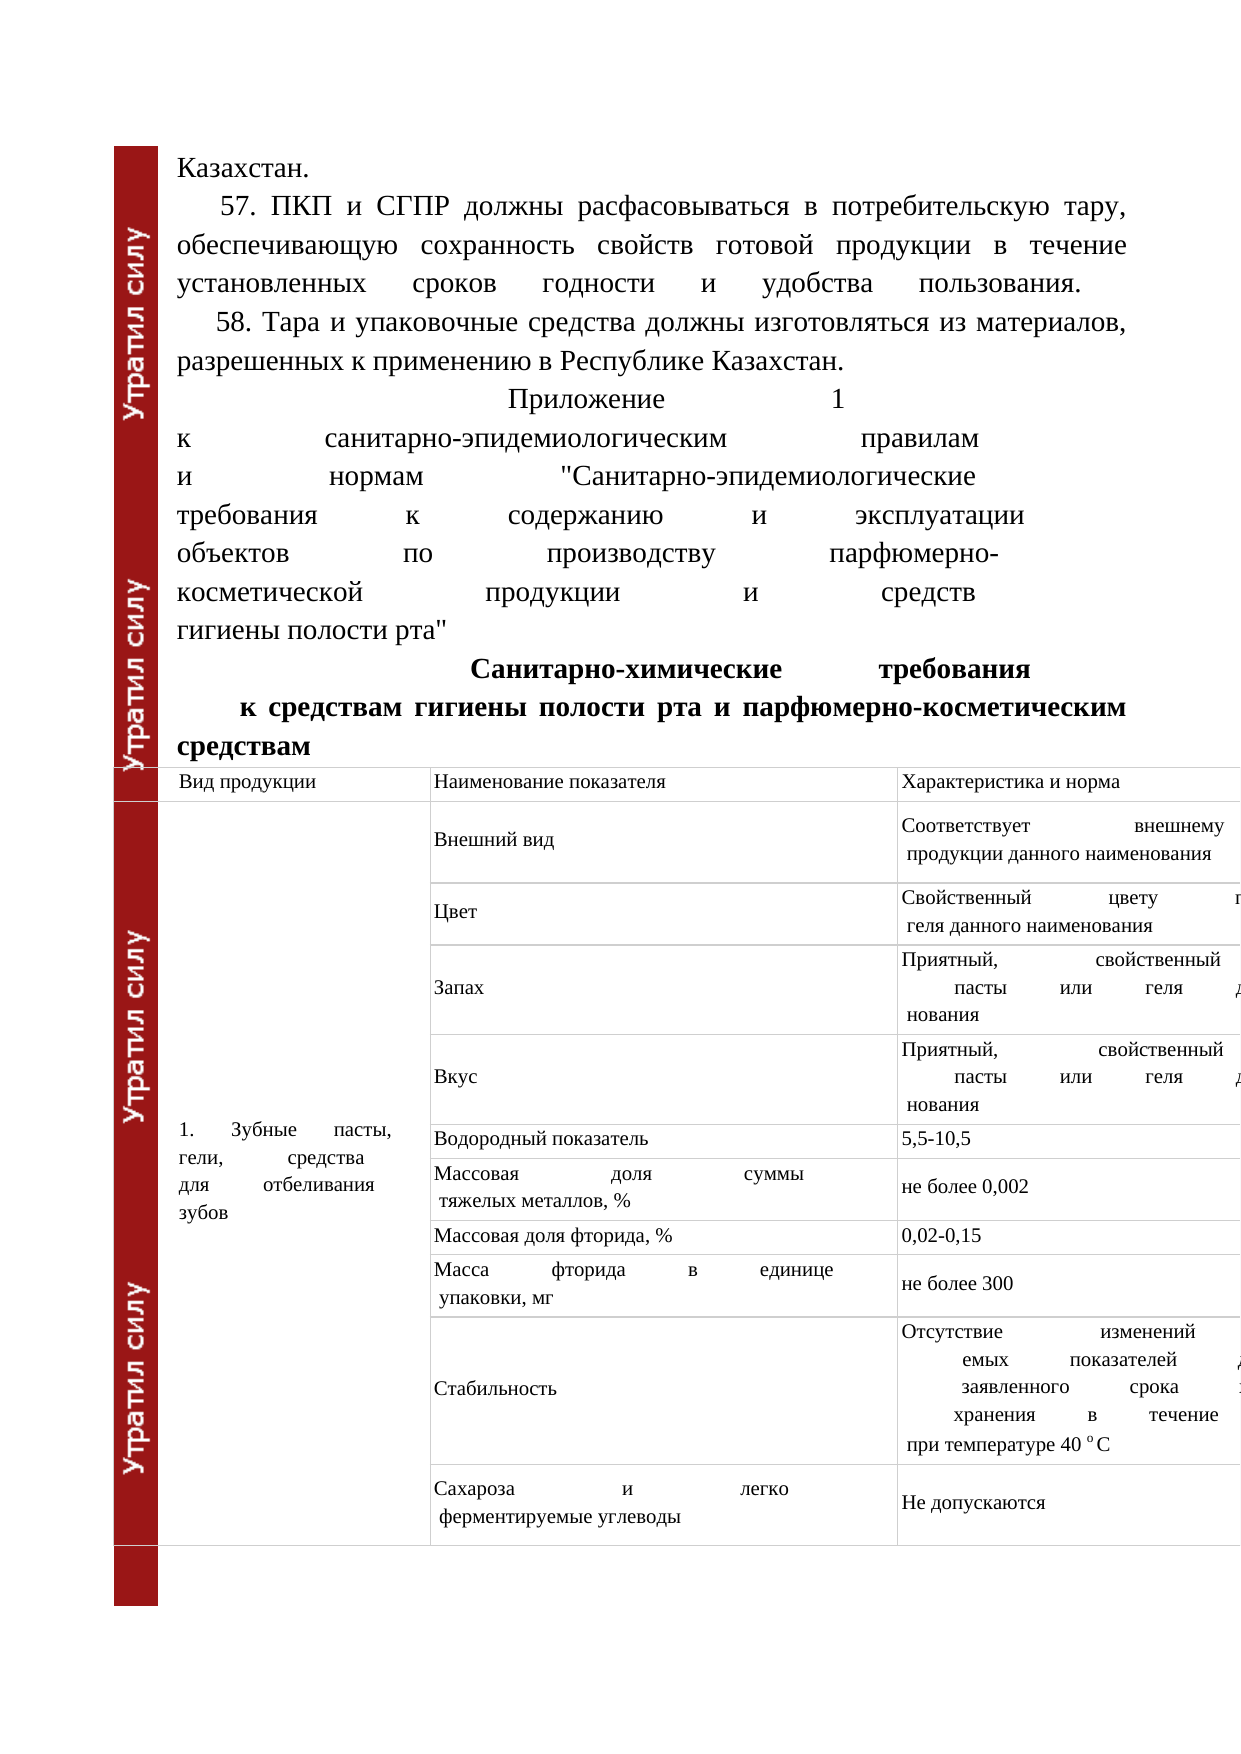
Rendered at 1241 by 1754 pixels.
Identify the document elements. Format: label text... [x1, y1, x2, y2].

table_cell Вкус [431, 1035, 897, 1123]
table_cell не более 0,002 [898, 1159, 1240, 1220]
table_cell Сахароза и легко ферментируемые углеводы [431, 1465, 897, 1545]
table_cell 5,5-10,5 [898, 1125, 1240, 1158]
table_cell Масса фторида в единице упаковки, мг [431, 1255, 897, 1316]
table_header Характеристика и норма [898, 768, 1240, 801]
table_cell Не допускаются [898, 1465, 1240, 1545]
table_cell Цвет [431, 884, 897, 944]
picture [114, 146, 158, 150]
table_cell Свойственный цвету пасты или геля данного наименования [898, 884, 1240, 944]
table_cell не более 300 [898, 1255, 1240, 1316]
table_header Вид продукции [114, 768, 430, 801]
table_cell 0,02-0,15 [898, 1221, 1240, 1254]
table_cell Соответствует внешнему виду продукции данного наименования [898, 802, 1240, 882]
picture [114, 762, 158, 767]
table_cell 1. Зубные пасты, гели, средства для отбеливания зубов [114, 802, 430, 1545]
table_cell Запах [431, 946, 897, 1034]
table_header Наименование показателя [431, 768, 897, 801]
text Санитарно-химические требования к средствам гигиены полости рта и парфюмерно-косметическим средствам [112, 651, 1128, 762]
table_cell Приятный, свойственный запаху пасты или геля данного наиме- нования [898, 946, 1240, 1034]
table_cell Внешний вид [431, 802, 897, 882]
table_cell Стабильность [431, 1318, 897, 1463]
table_cell Массовая доля суммы тяжелых металлов, % [431, 1159, 897, 1220]
text Приложение 1 к санитарно-эпидемиологическим правилам и нормам "Санитарно-эпидемиологические требования к содержанию и эксплуатации объектов по производству парфюмерно- косметической продукции и средств гигиены полости рта" [112, 381, 1128, 646]
table_cell Приятный, свойственный вкусу пасты или геля данного наиме- нования [898, 1035, 1240, 1123]
table_cell Водородный показатель [431, 1125, 897, 1158]
picture [114, 1546, 158, 1606]
table_cell Массовая доля фторида, % [431, 1221, 897, 1254]
picture [114, 376, 158, 381]
picture [114, 646, 158, 651]
table_cell Отсутствие изменений нормиру- емых показателей до окончания заявленного срока хранения или хранения в течение 3-х месяцев при температуре 40 о С [898, 1318, 1240, 1463]
